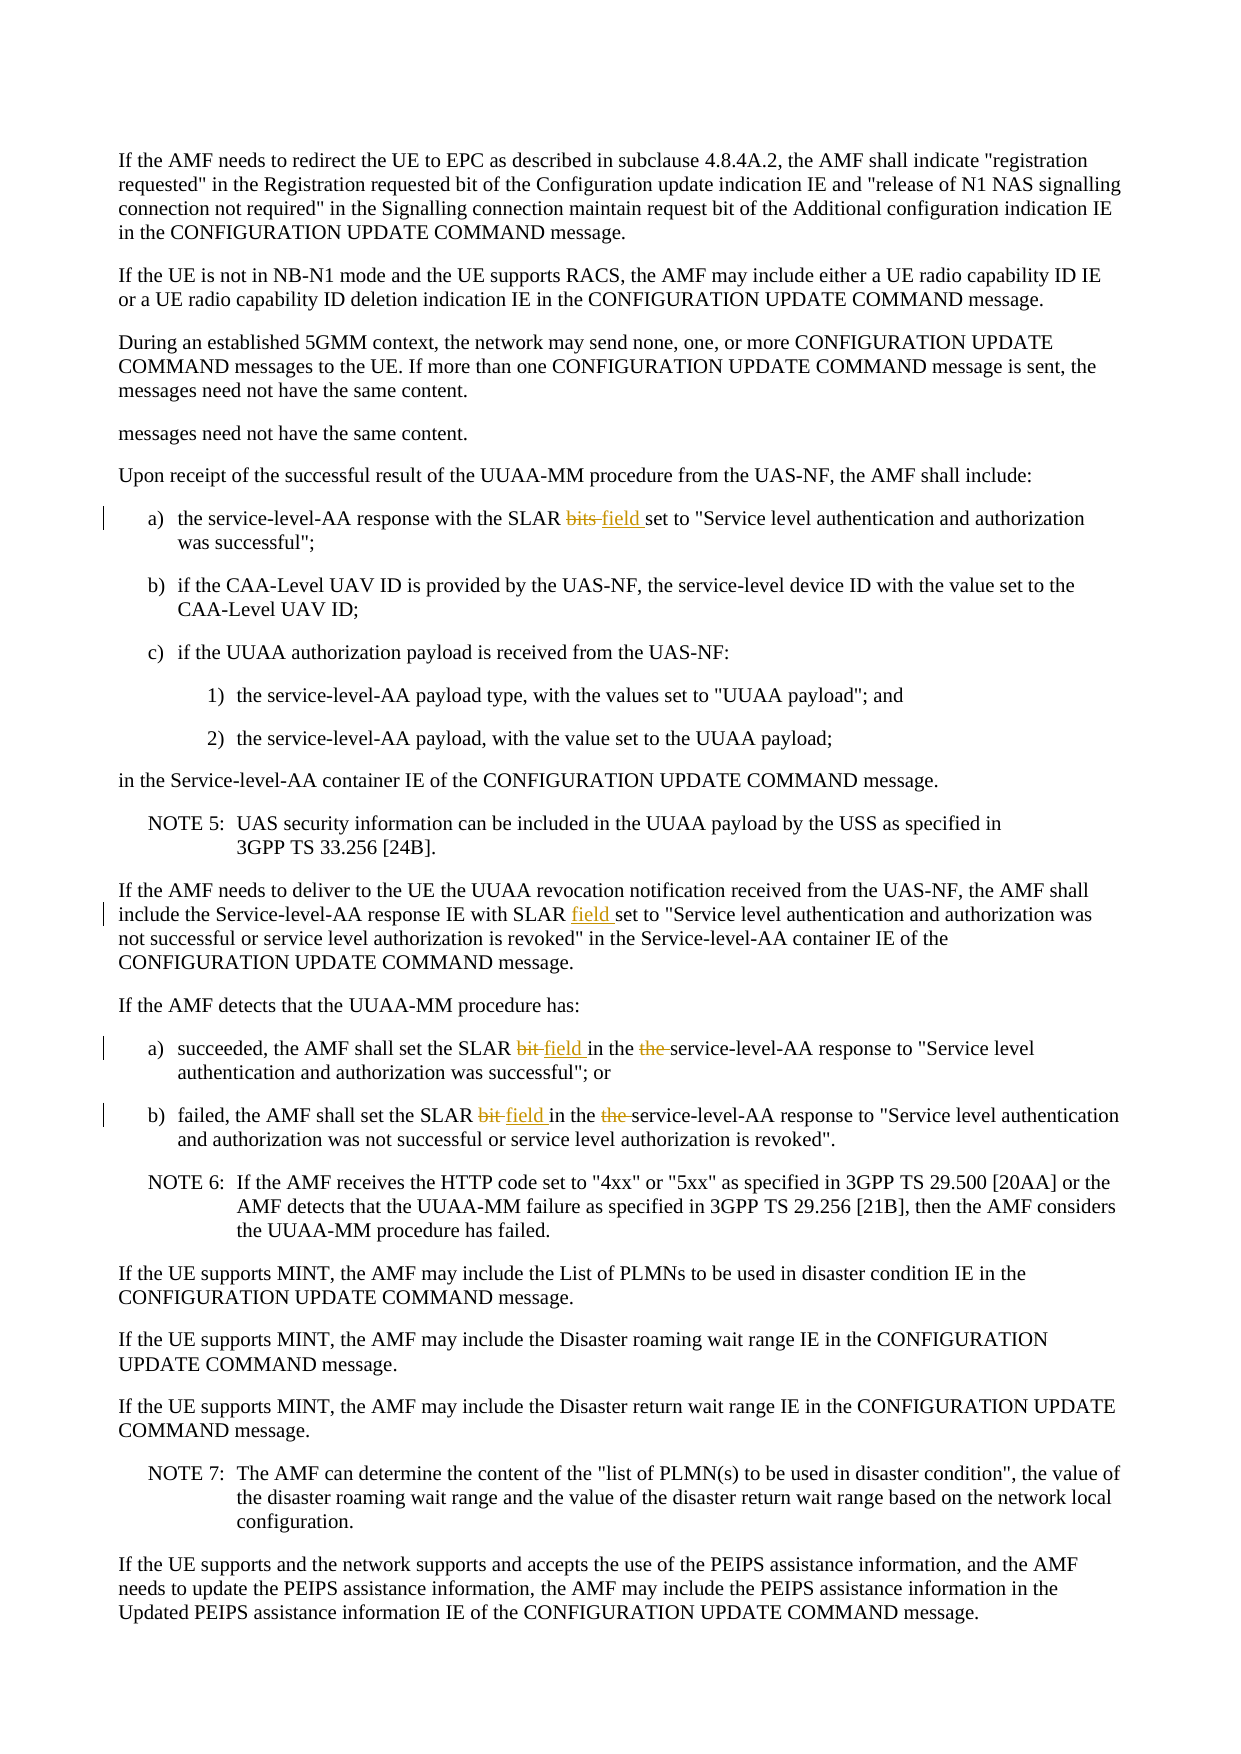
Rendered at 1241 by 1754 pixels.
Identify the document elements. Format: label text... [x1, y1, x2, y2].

text NOTE 6: If the AMF receives the HTTP code set to "4xx" or "5xx" as specified in 3GPP TS 29.500 [20AA] or the AMF detects that the UUAA-MM failure as specified in 3GPP TS 29.256 [21B], then the AMF considers the UUAA-MM procedure has failed. [148, 1169, 1122, 1242]
text 1) the service-level-AA payload type, with the values set to "UUAA payload"; and [207, 683, 1122, 707]
text During an established 5GMM context, the network may send none, one, or more CONFIGURATION UPDATE COMMAND messages to the UE. If more than one CONFIGURATION UPDATE COMMAND message is sent, the messages need not have the same content. [118, 329, 1122, 402]
text NOTE 7: The AMF can determine the content of the "list of PLMN(s) to be used in disaster condition", the value of the disaster roaming wait range and the value of the disaster return wait range based on the network local configuration. [148, 1461, 1122, 1533]
text NOTE 5: UAS security information can be included in the UUAA payload by the USS as specified in 3GPP TS 33.256 [24B]. [148, 811, 1122, 859]
text a) the service-level-AA response with the SLAR set to "Service level authentication and authorization was successful"; [148, 506, 1122, 554]
text If the AMF needs to redirect the UE to EPC as described in subclause 4.8.4A.2, the AMF shall indicate "registration requested" in the Registration requested bit of the Configuration update indication IE and "release of N1 NAS signalling connection not required" in the Signalling connection maintain request bit of the Additional configuration indication IE in the CONFIGURATION UPDATE COMMAND message. [118, 148, 1122, 244]
text b) if the CAA-Level UAV ID is provided by the UAS-NF, the service-level device ID with the value set to the CAA-Level UAV ID; [148, 573, 1122, 621]
text If the UE supports MINT, the AMF may include the List of PLMNs to be used in disaster condition IE in the CONFIGURATION UPDATE COMMAND message. [118, 1261, 1122, 1309]
text Upon receipt of the successful result of the UUAA-MM procedure from the UAS-NF, the AMF shall include: [118, 463, 1122, 487]
text If the AMF detects that the UUAA-MM procedure has: [118, 993, 1122, 1017]
text in the Service-level-AA container IE of the CONFIGURATION UPDATE COMMAND message. [118, 768, 1122, 792]
text b) failed, the AMF shall set the SLAR in the service-level-AA response to "Service level authentication and authorization was not successful or service level authorization is revoked". [148, 1103, 1122, 1151]
text c) if the UUAA authorization payload is received from the UAS-NF: [148, 640, 1122, 664]
text If the UE is not in NB-N1 mode and the UE supports RACS, the AMF may include either a UE radio capability ID IE or a UE radio capability ID deletion indication IE in the CONFIGURATION UPDATE COMMAND message. [118, 263, 1122, 311]
text messages need not have the same content. [118, 421, 1122, 444]
text If the UE supports and the network supports and accepts the use of the PEIPS assistance information, and the AMF needs to update the PEIPS assistance information, the AMF may include the PEIPS assistance information in the Updated PEIPS assistance information IE of the CONFIGURATION UPDATE COMMAND message. [118, 1552, 1122, 1624]
text 2) the service-level-AA payload, with the value set to the UUAA payload; [207, 726, 1122, 749]
text a) succeeded, the AMF shall set the SLAR in the service-level-AA response to "Service level authentication and authorization was successful"; or [148, 1036, 1122, 1084]
text If the AMF needs to deliver to the UE the UUAA revocation notification received from the UAS-NF, the AMF shall include the Service-level-AA response IE with SLAR set to "Service level authentication and authorization was not successful or service level authorization is revoked" in the Service-level-AA container IE of the CONFIGURATION UPDATE COMMAND message. [118, 878, 1122, 974]
text If the UE supports MINT, the AMF may include the Disaster return wait range IE in the CONFIGURATION UPDATE COMMAND message. [118, 1394, 1122, 1442]
text If the UE supports MINT, the AMF may include the Disaster roaming wait range IE in the CONFIGURATION UPDATE COMMAND message. [118, 1327, 1122, 1376]
